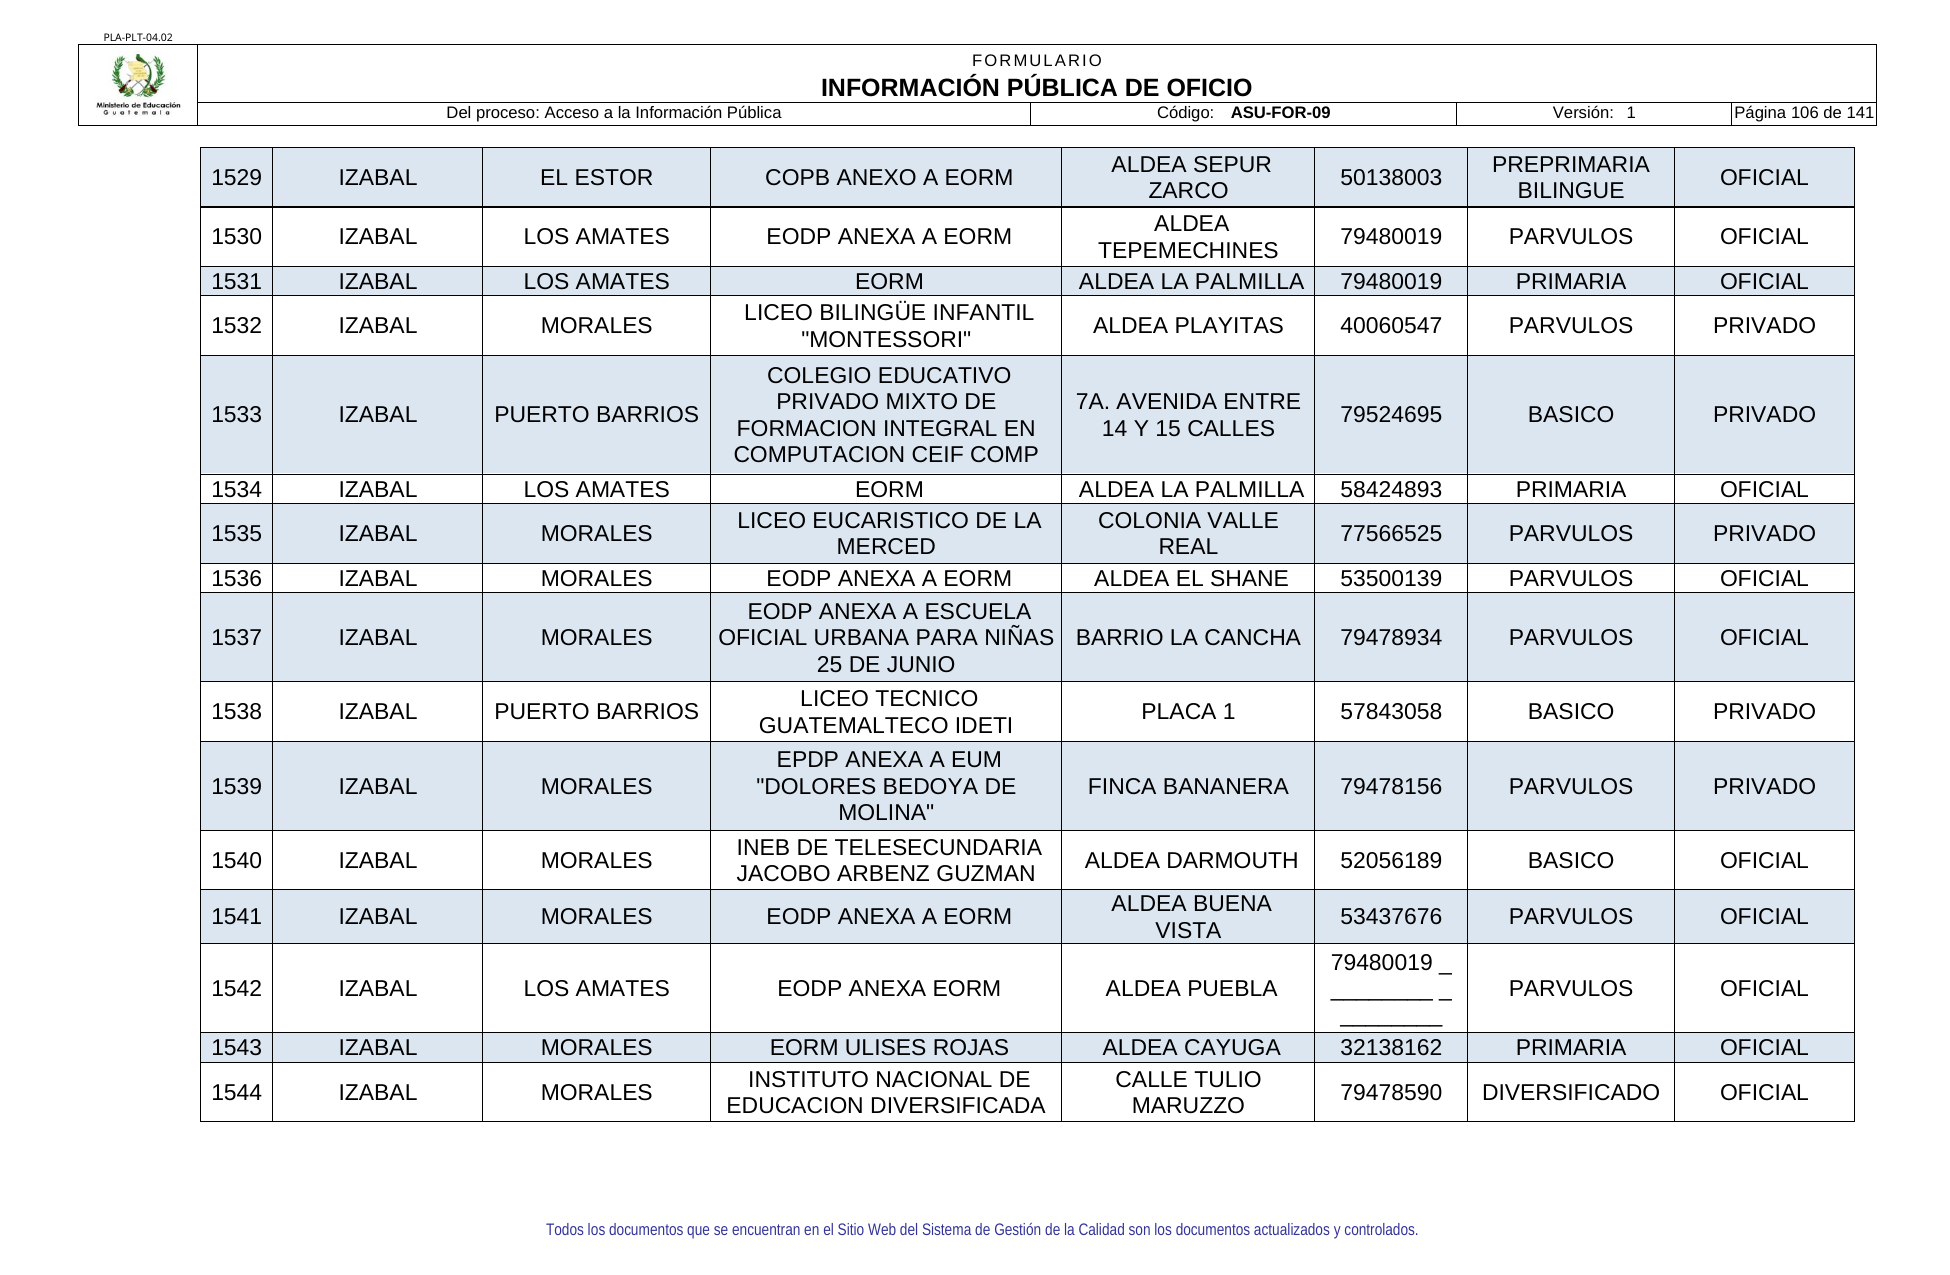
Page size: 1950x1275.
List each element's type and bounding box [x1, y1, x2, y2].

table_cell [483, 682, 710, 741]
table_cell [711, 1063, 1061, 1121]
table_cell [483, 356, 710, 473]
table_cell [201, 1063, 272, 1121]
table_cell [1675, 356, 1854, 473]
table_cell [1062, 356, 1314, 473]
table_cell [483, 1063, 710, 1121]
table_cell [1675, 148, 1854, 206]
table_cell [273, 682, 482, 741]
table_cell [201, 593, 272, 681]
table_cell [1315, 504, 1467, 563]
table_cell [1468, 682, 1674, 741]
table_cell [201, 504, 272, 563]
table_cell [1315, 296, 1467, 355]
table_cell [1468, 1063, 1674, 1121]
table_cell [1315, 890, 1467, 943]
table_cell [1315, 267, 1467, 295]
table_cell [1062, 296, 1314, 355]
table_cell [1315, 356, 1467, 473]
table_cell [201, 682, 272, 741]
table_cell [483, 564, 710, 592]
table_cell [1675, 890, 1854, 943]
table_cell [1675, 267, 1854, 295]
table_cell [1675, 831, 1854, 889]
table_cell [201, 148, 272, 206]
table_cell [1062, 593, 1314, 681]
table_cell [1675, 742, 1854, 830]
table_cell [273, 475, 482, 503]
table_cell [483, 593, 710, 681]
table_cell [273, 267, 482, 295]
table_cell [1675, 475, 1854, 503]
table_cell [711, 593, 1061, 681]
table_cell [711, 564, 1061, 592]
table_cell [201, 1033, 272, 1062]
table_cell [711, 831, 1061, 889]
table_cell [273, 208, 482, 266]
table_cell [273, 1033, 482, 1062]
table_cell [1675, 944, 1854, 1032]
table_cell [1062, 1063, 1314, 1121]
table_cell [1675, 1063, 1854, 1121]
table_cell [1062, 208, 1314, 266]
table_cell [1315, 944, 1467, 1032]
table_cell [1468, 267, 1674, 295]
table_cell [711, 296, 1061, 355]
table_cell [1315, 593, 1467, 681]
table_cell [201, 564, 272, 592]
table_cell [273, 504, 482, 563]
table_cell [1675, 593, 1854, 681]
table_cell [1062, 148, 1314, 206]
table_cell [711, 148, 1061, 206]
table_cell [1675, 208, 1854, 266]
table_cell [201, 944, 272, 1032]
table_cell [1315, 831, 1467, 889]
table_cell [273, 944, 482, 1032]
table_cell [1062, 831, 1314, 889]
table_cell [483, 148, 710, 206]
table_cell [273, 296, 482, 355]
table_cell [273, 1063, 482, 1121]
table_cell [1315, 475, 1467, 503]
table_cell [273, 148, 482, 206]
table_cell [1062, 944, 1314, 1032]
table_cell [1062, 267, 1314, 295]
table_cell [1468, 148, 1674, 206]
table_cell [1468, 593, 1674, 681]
picture [95, 51, 181, 117]
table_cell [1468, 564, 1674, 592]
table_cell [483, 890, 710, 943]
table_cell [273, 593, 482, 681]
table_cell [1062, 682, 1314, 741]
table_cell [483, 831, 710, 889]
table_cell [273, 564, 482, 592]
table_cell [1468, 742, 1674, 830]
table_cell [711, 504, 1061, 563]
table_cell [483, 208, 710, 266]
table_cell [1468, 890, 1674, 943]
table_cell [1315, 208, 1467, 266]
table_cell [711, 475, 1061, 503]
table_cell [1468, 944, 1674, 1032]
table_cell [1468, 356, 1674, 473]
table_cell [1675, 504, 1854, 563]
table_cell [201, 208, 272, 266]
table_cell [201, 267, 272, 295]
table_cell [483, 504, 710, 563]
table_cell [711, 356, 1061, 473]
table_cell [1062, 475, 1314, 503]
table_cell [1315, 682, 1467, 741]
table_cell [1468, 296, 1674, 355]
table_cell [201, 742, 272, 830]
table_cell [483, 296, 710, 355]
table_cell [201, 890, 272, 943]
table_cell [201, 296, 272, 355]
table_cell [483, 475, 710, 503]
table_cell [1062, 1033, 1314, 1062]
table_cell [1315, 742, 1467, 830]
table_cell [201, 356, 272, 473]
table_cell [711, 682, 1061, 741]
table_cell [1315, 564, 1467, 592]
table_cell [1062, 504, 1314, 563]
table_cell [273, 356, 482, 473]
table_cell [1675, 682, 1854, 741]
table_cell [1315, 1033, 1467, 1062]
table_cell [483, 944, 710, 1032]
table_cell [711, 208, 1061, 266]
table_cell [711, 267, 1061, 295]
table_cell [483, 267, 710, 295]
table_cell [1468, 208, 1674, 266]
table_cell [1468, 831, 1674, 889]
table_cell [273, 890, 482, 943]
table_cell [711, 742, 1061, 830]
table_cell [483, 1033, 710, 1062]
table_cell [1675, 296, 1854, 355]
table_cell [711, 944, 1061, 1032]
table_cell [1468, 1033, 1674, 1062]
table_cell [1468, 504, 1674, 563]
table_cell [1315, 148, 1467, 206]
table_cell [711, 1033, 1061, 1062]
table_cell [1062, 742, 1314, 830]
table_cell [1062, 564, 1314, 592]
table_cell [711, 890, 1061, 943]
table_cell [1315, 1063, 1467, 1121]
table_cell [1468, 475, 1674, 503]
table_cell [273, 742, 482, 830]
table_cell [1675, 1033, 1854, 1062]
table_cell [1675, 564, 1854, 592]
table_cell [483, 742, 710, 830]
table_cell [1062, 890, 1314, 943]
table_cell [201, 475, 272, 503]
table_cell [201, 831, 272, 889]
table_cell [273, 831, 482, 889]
